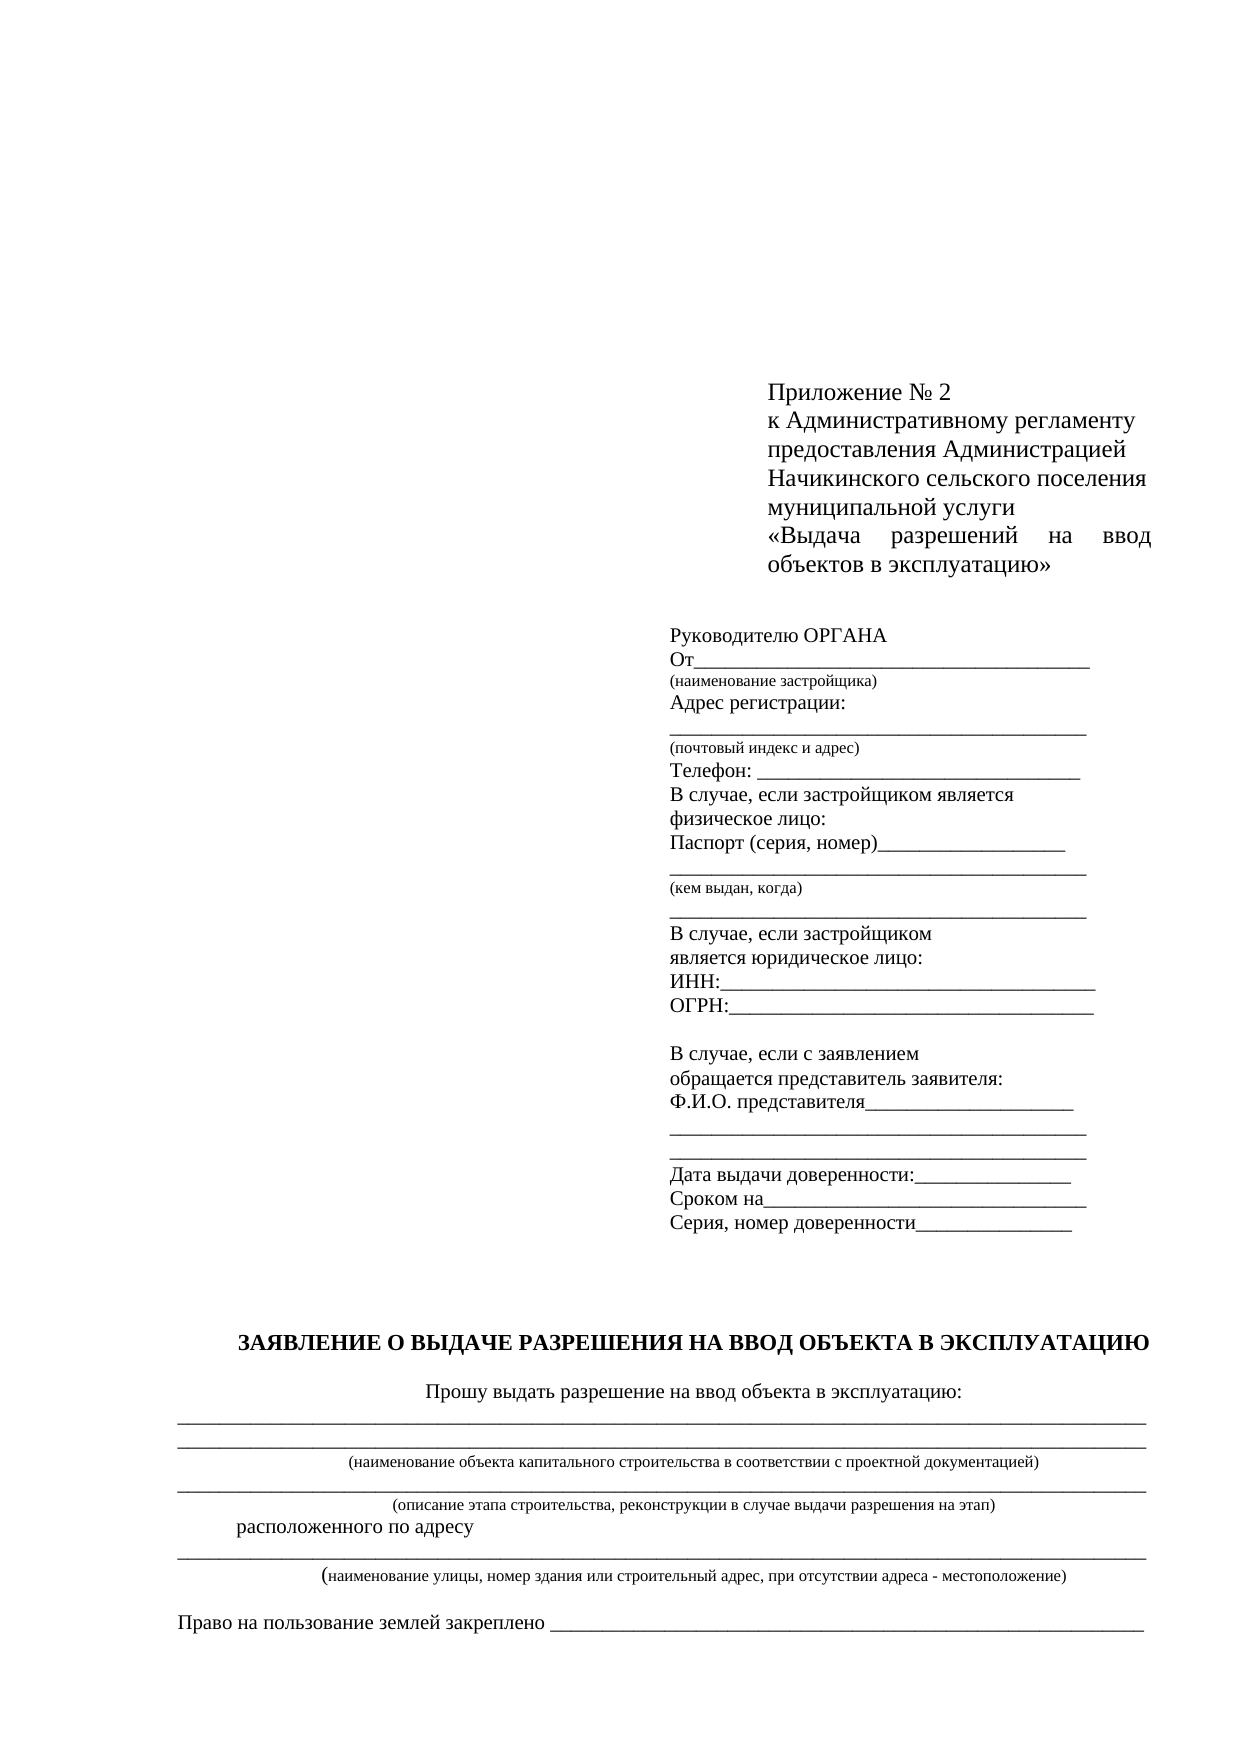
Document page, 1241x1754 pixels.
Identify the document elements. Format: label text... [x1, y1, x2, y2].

text (наименование улицы, номер здания или строительный адрес, при отсутствии адреса - местоположение) [177, 1562, 1152, 1586]
text _____________________________________________________________________________________________ [177, 1538, 1152, 1562]
text (наименование объекта капитального строительства в соответствии с проектной документацией) [177, 1451, 1152, 1471]
text к Административному регламенту [693, 406, 1152, 434]
text (описание этапа строительства, реконструкции в случае выдачи разрешения на этап) [177, 1494, 1152, 1514]
text _____________________________________________________________________________________________ [177, 1471, 1152, 1494]
text Право на пользование землей закреплено _________________________________________________________ [177, 1610, 1152, 1634]
text _____________________________________________________________________________________________ [177, 1427, 1152, 1451]
text муниципальной услуги [693, 492, 1152, 521]
text предоставления Администрацией [693, 434, 1152, 463]
text ЗАЯВЛЕНИЕ О ВЫДАЧЕ РАЗРЕШЕНИЯ НА ВВОД ОБЪЕКТА В ЭКСПЛУАТАЦИЮ [177, 1329, 1152, 1355]
text расположенного по адресу [177, 1514, 1152, 1538]
text «Выдача разрешений на ввод объектов в эксплуатацию» [767, 521, 1152, 578]
text Начикинского сельского поселения [693, 463, 1152, 492]
text _____________________________________________________________________________________________ [177, 1403, 1152, 1427]
text Приложение № 2 [692, 377, 1152, 406]
text Прошу выдать разрешение на ввод объекта в эксплуатацию: [177, 1379, 1152, 1403]
table_header Руководителю ОРГАНА От______________________________________ (наименование застройщика) Адрес регистрации: ________________________________________ (почтовый индекс и адрес) Телефон: _______________________________ В случае, если застройщиком является физическое лицо: Паспорт (серия, номер)__________________ ________________________________________ (кем выдан, когда) ________________________________________ В случае, если застройщиком является юридическое лицо: ИНН:____________________________________ ОГРН:___________________________________ В случае, если с заявлением обращается представитель заявителя: Ф.И.О. представителя____________________ ________________________________________ ________________________________________ Дата выдачи доверенности:_______________ Сроком на_______________________________ Серия, номер доверенности_______________ [658, 623, 1133, 1258]
